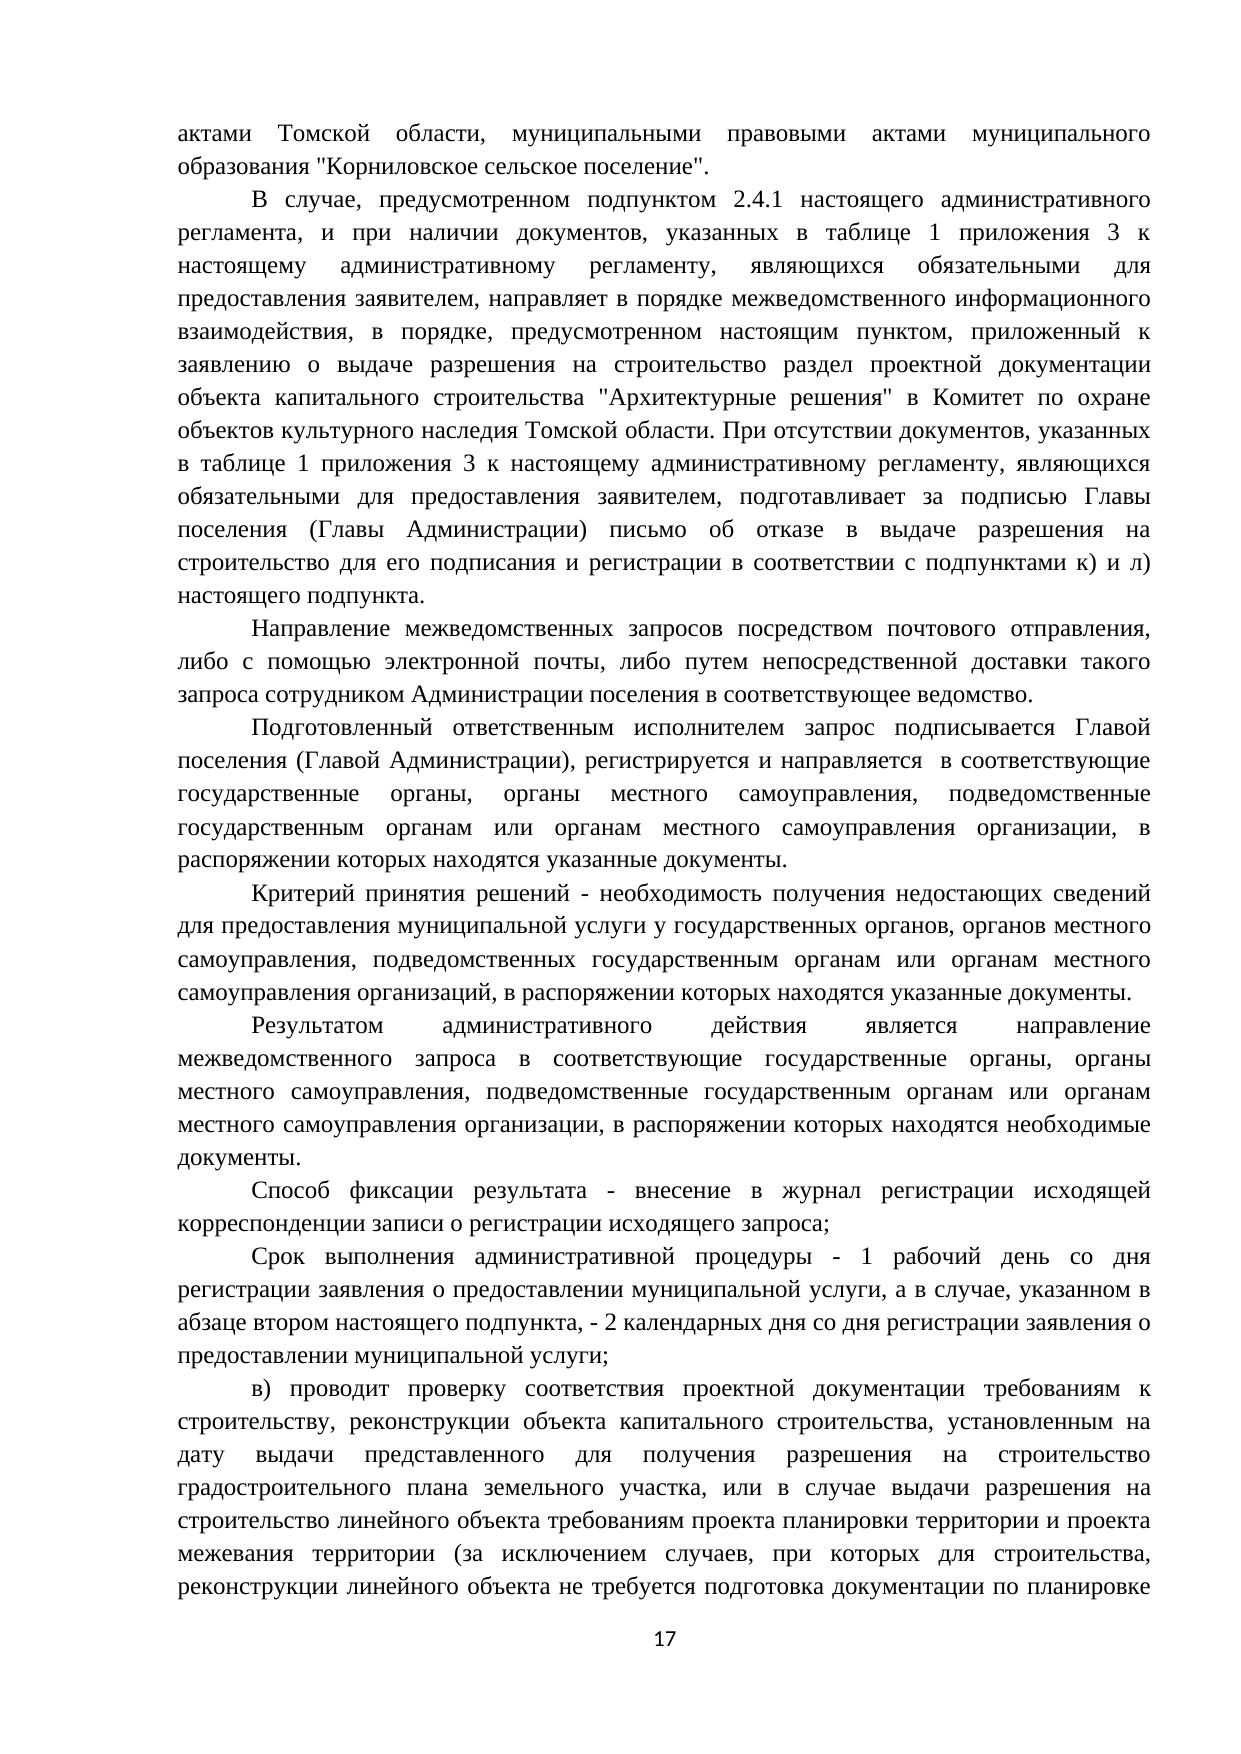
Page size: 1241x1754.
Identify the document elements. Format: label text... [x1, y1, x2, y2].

text В случае, предусмотренном подпунктом 2.4.1 настоящего административного регламента, и при наличии документов, указанных в таблице 1 приложения 3 к настоящему административному регламенту, являющихся обязательными для предоставления заявителем, направляет в порядке межведомственного информационного взаимодействия, в порядке, предусмотренном настоящим пунктом, приложенный к заявлению о выдаче разрешения на строительство раздел проектной документации объекта капитального строительства "Архитектурные решения" в Комитет по охране объектов культурного наследия Томской области. При отсутствии документов, указанных в таблице 1 приложения 3 к настоящему административному регламенту, являющихся обязательными для предоставления заявителем, подготавливает за подписью Главы поселения (Главы Администрации) письмо об отказе в выдаче разрешения на строительство для его подписания и регистрации в соответствии с подпунктами к) и л) настоящего подпункта. [177, 184, 1152, 609]
text Направление межведомственных запросов посредством почтового отправления, либо с помощью электронной почты, либо путем непосредственной доставки такого запроса сотрудником Администрации поселения в соответствующее ведомство. [177, 613, 1152, 708]
text Способ фиксации результата - внесение в журнал регистрации исходящей корреспонденции записи о регистрации исходящего запроса; [177, 1175, 1152, 1237]
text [177, 118, 1152, 180]
text Критерий принятия решений - необходимость получения недостающих сведений для предоставления муниципальной услуги у государственных органов, органов местного самоуправления, подведомственных государственным органам или органам местного самоуправления организаций, в распоряжении которых находятся указанные документы. [177, 878, 1152, 1005]
text Подготовленный ответственным исполнителем запрос подписывается Главой поселения (Главой Администрации), регистрируется и направляется в соответствующие государственные органы, органы местного самоуправления, подведомственные государственным органам или органам местного самоуправления организации, в распоряжении которых находятся указанные документы. [177, 712, 1152, 873]
text Срок выполнения административной процедуры - 1 рабочий день со дня регистрации заявления о предоставлении муниципальной услуги, а в случае, указанном в абзаце втором настоящего подпункта, - 2 календарных дня со дня регистрации заявления о предоставлении муниципальной услуги; [177, 1241, 1152, 1369]
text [177, 1373, 1152, 1600]
text Результатом административного действия является направление межведомственного запроса в соответствующие государственные органы, органы местного самоуправления, подведомственные государственным органам или органам местного самоуправления организации, в распоряжении которых находятся необходимые документы. [177, 1010, 1152, 1171]
